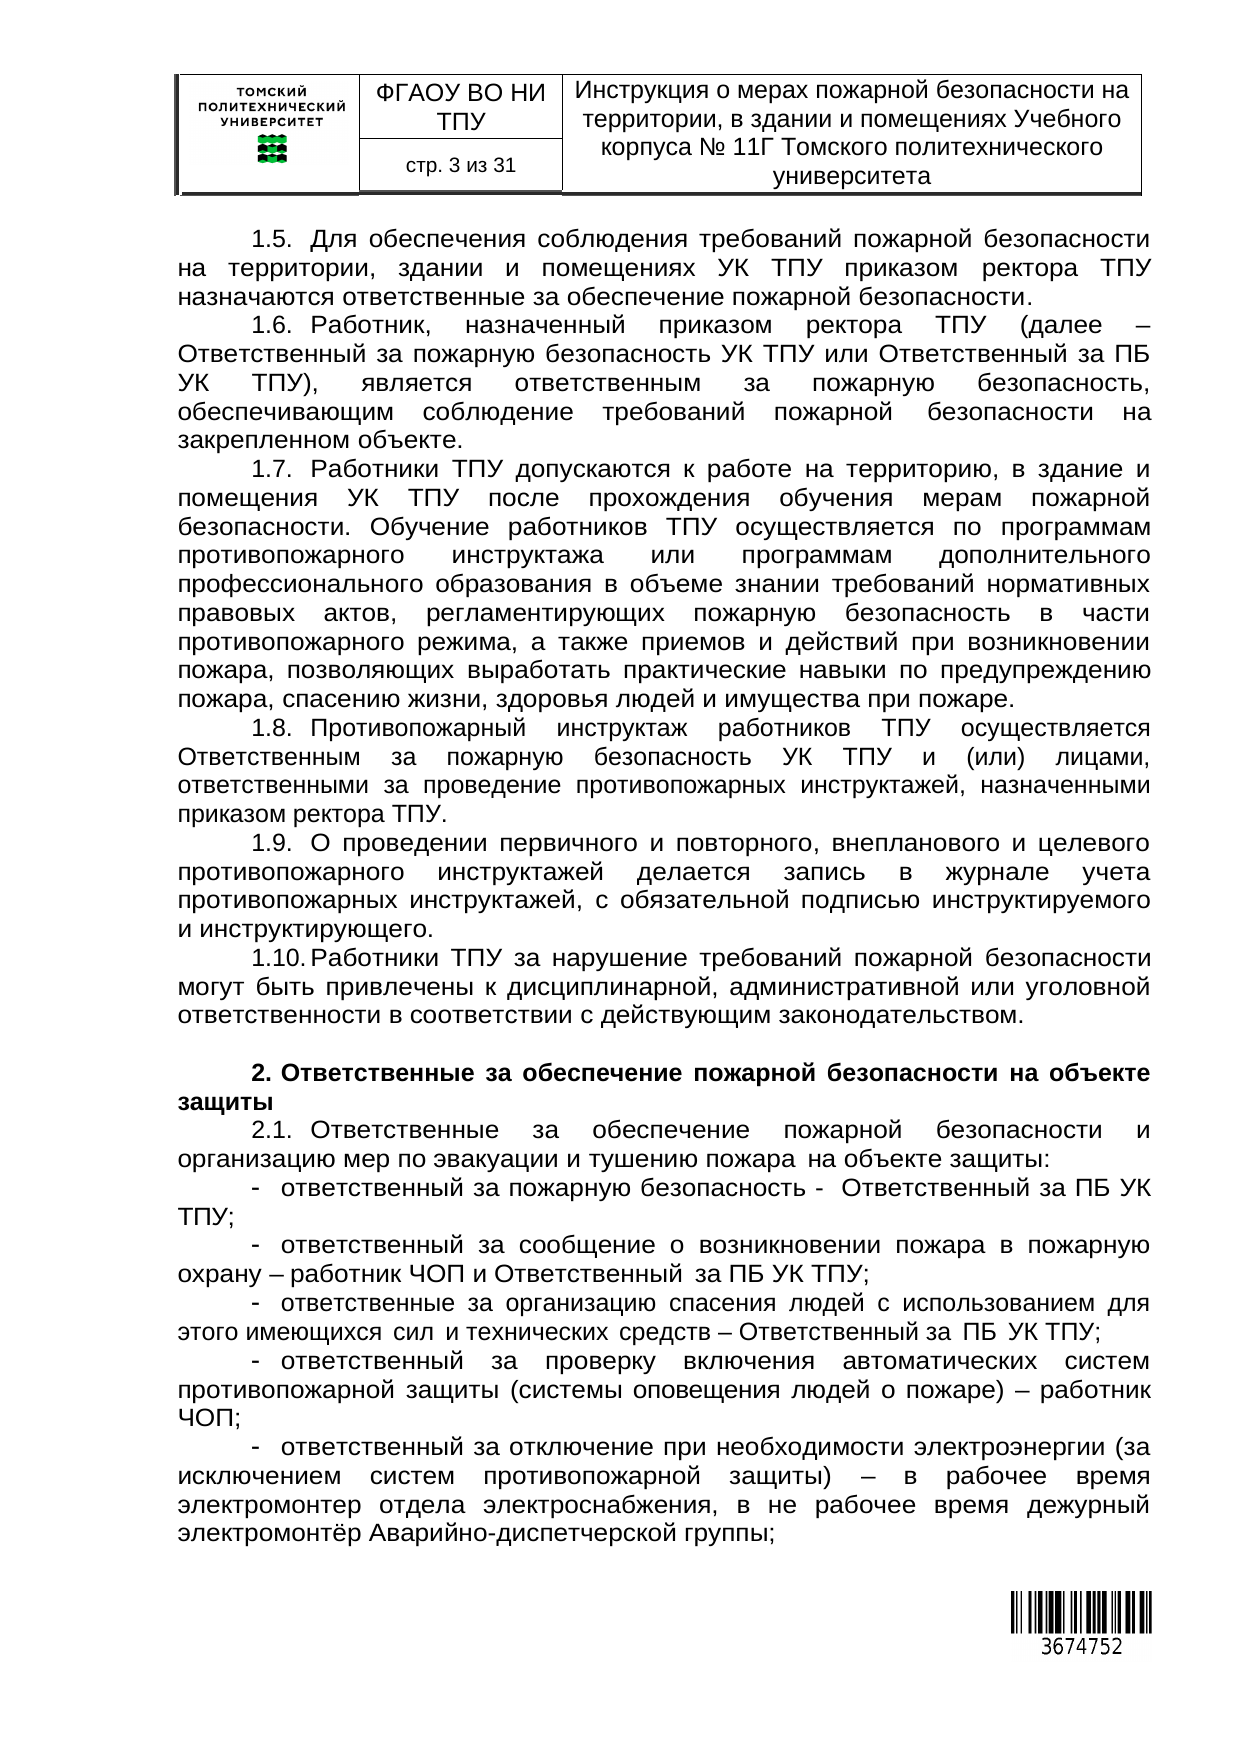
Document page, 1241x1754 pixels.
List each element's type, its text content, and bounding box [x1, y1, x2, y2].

picture [188, 81, 350, 165]
list Ответственные за обеспечение пожарной безопасности и организацию мер по эвакуации и тушению пожара на объекте защиты: [177, 1115, 1152, 1173]
subtitle Работники ТПУ за нарушение требований пожарной безопасности могут быть привлечены к дисциплинарной, административной или уголовной ответственности в соответствии с действующим законодательством. [177, 943, 1152, 1029]
subtitle Для обеспечения соблюдения требований пожарной безопасности на территории, здании и помещениях УК ТПУ приказом ректора ТПУ назначаются ответственные за обеспечение пожарной безопасности. [177, 224, 1152, 310]
list Ответственные за обеспечение пожарной безопасности на объекте защиты [177, 1058, 1152, 1115]
subtitle Противопожарный инструктаж работников ТПУ осуществляется Ответственным за пожарную безопасность УК ТПУ и (или) лицами, ответственными за проведение противопожарных инструктажей, назначенными приказом ректора ТПУ. [177, 713, 1152, 828]
subtitle О проведении первичного и повторного, внепланового и целевого противопожарного инструктажей делается запись в журнале учета противопожарных инструктажей, с обязательной подписью инструктируемого и инструктирующего. [177, 828, 1152, 943]
subtitle Работники ТПУ допускаются к работе на территорию, в здание и помещения УК ТПУ после прохождения обучения мерам пожарной безопасности. Обучение работников ТПУ осуществляется по программам противопожарного инструктажа или программам дополнительного профессионального образования в объеме знании требований нормативных правовых актов, регламентирующих пожарную безопасность в части противопожарного режима, а также приемов и действий при возникновении пожара, позволяющих выработать практические навыки по предупреждению пожара, спасению жизни, здоровья людей и имущества при пожаре. [177, 454, 1152, 713]
list ответственный за отключение при необходимости электроэнергии (за исключением систем противопожарной защиты) – в рабочее время электромонтер отдела электроснабжения, в не рабочее время дежурный электромонтёр Аварийно-диспетчерской группы; [177, 1432, 1152, 1547]
list ответственный за проверку включения автоматических систем противопожарной защиты (системы оповещения людей о пожаре) – работник ЧОП; [177, 1346, 1152, 1432]
list ответственный за пожарную безопасность - Ответственный за ПБ УК ТПУ; [177, 1173, 1152, 1231]
list ответственный за сообщение о возникновении пожара в пожарную охрану – работник ЧОП и Ответственный за ПБ УК ТПУ; [177, 1231, 1152, 1288]
subtitle Работник, назначенный приказом ректора ТПУ (далее – Ответственный за пожарную безопасность УК ТПУ или Ответственный за ПБ УК ТПУ), является ответственным за пожарную безопасность, обеспечивающим соблюдение требований пожарной безопасности на закрепленном объекте. [177, 310, 1152, 454]
picture [1011, 1591, 1152, 1662]
list ответственные за организацию спасения людей с использованием для этого имеющихся сил и технических средств – Ответственный за ПБ УК ТПУ; [177, 1288, 1152, 1346]
